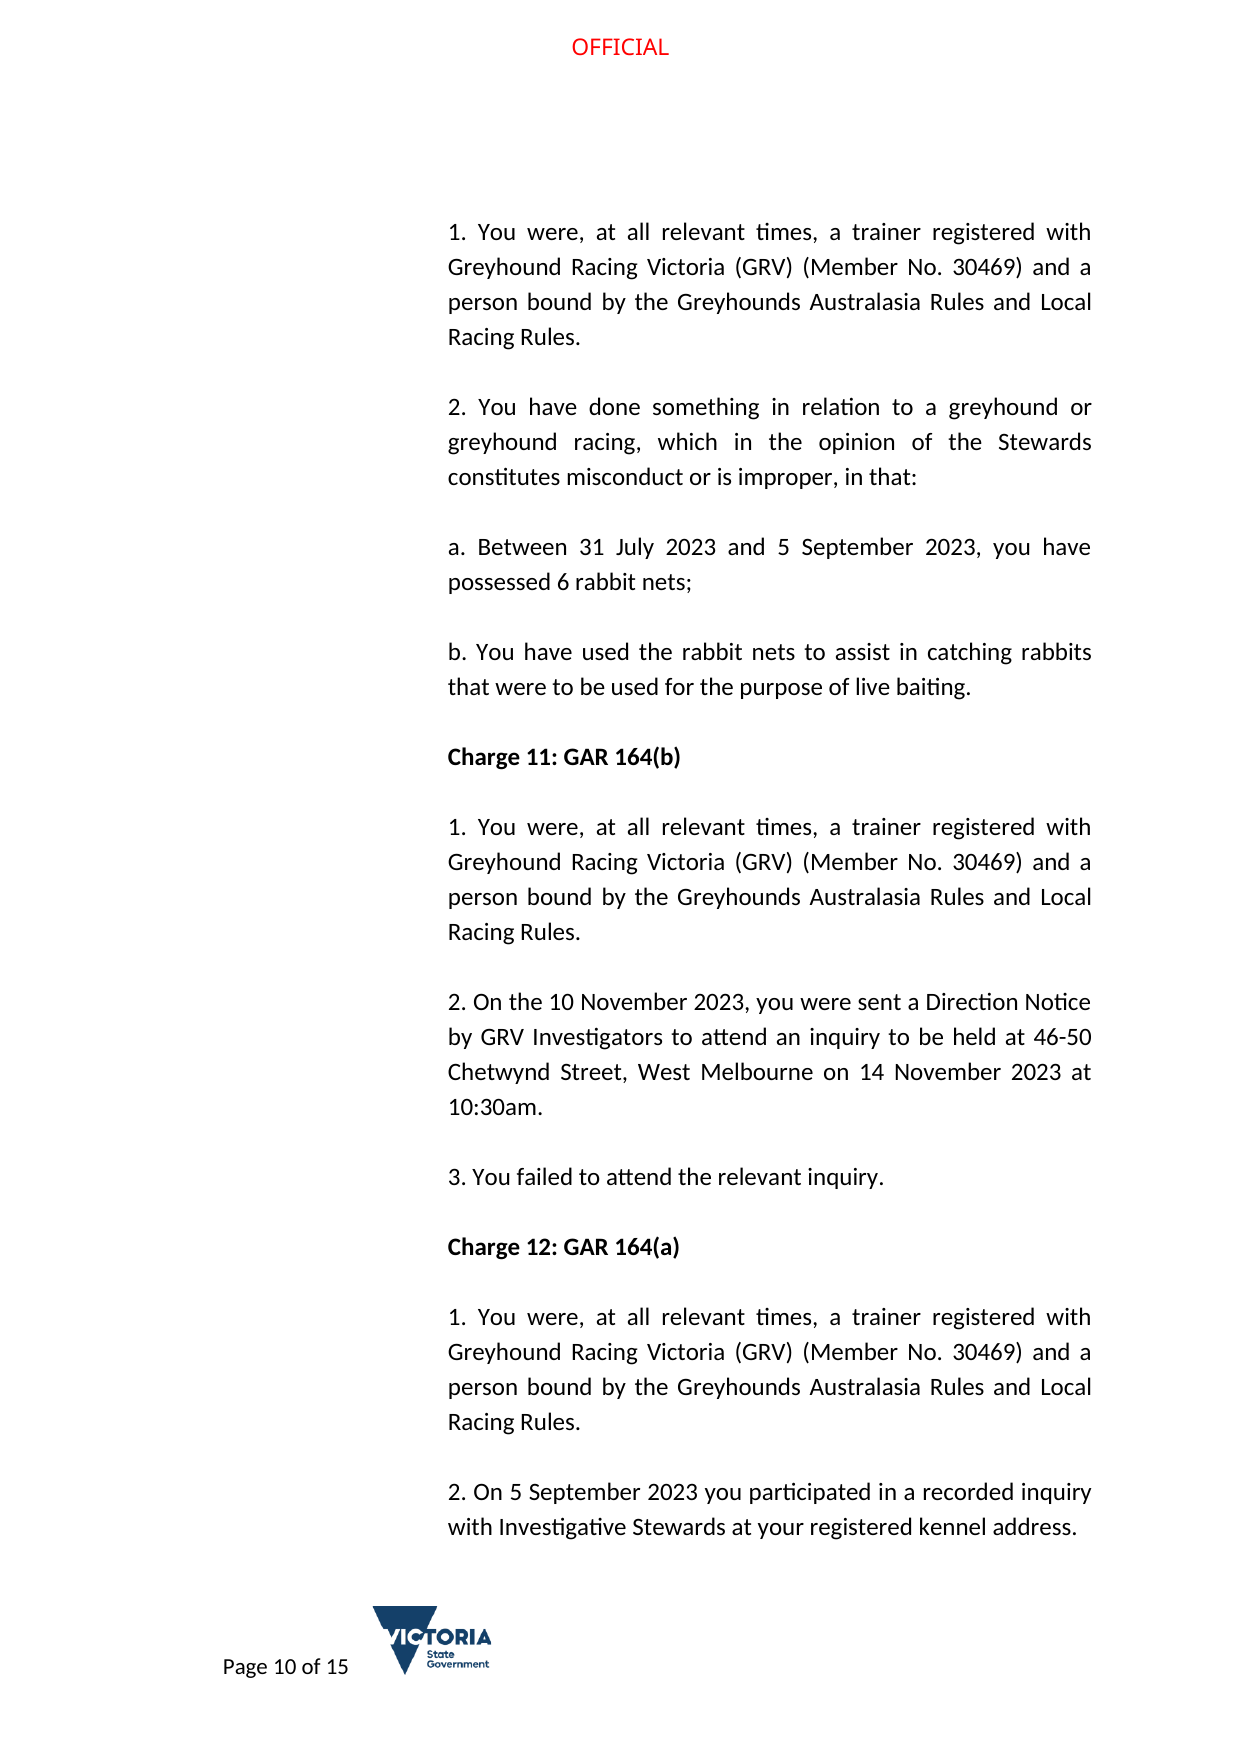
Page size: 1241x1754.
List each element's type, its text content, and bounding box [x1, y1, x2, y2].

text Charge 12: GAR 164(a) [448, 1232, 1093, 1262]
text 3. You failed to attend the relevant inquiry. [448, 1162, 1093, 1192]
text 1. You were, at all relevant times, a trainer registered with Greyhound Racing Victoria (GRV) (Member No. 30469) and a person bound by the Greyhounds Australasia Rules and Local Racing Rules. [448, 1302, 1093, 1437]
picture [372, 1606, 492, 1675]
text 1. You were, at all relevant times, a trainer registered with Greyhound Racing Victoria (GRV) (Member No. 30469) and a person bound by the Greyhounds Australasia Rules and Local Racing Rules. [448, 217, 1093, 352]
text 2. On the 10 November 2023, you were sent a Direction Notice by GRV Investigators to attend an inquiry to be held at 46-50 Chetwynd Street, West Melbourne on 14 November 2023 at 10:30am. [448, 987, 1093, 1122]
text b. You have used the rabbit nets to assist in catching rabbits that were to be used for the purpose of live baiting. [448, 637, 1093, 702]
text Charge 11: GAR 164(b) [448, 742, 1093, 772]
text 2. On 5 September 2023 you participated in a recorded inquiry with Investigative Stewards at your registered kennel address. [448, 1477, 1093, 1542]
text 2. You have done something in relation to a greyhound or greyhound racing, which in the opinion of the Stewards constitutes misconduct or is improper, in that: [448, 392, 1093, 492]
text 1. You were, at all relevant times, a trainer registered with Greyhound Racing Victoria (GRV) (Member No. 30469) and a person bound by the Greyhounds Australasia Rules and Local Racing Rules. [448, 812, 1093, 947]
text a. Between 31 July 2023 and 5 September 2023, you have possessed 6 rabbit nets; [448, 532, 1093, 597]
